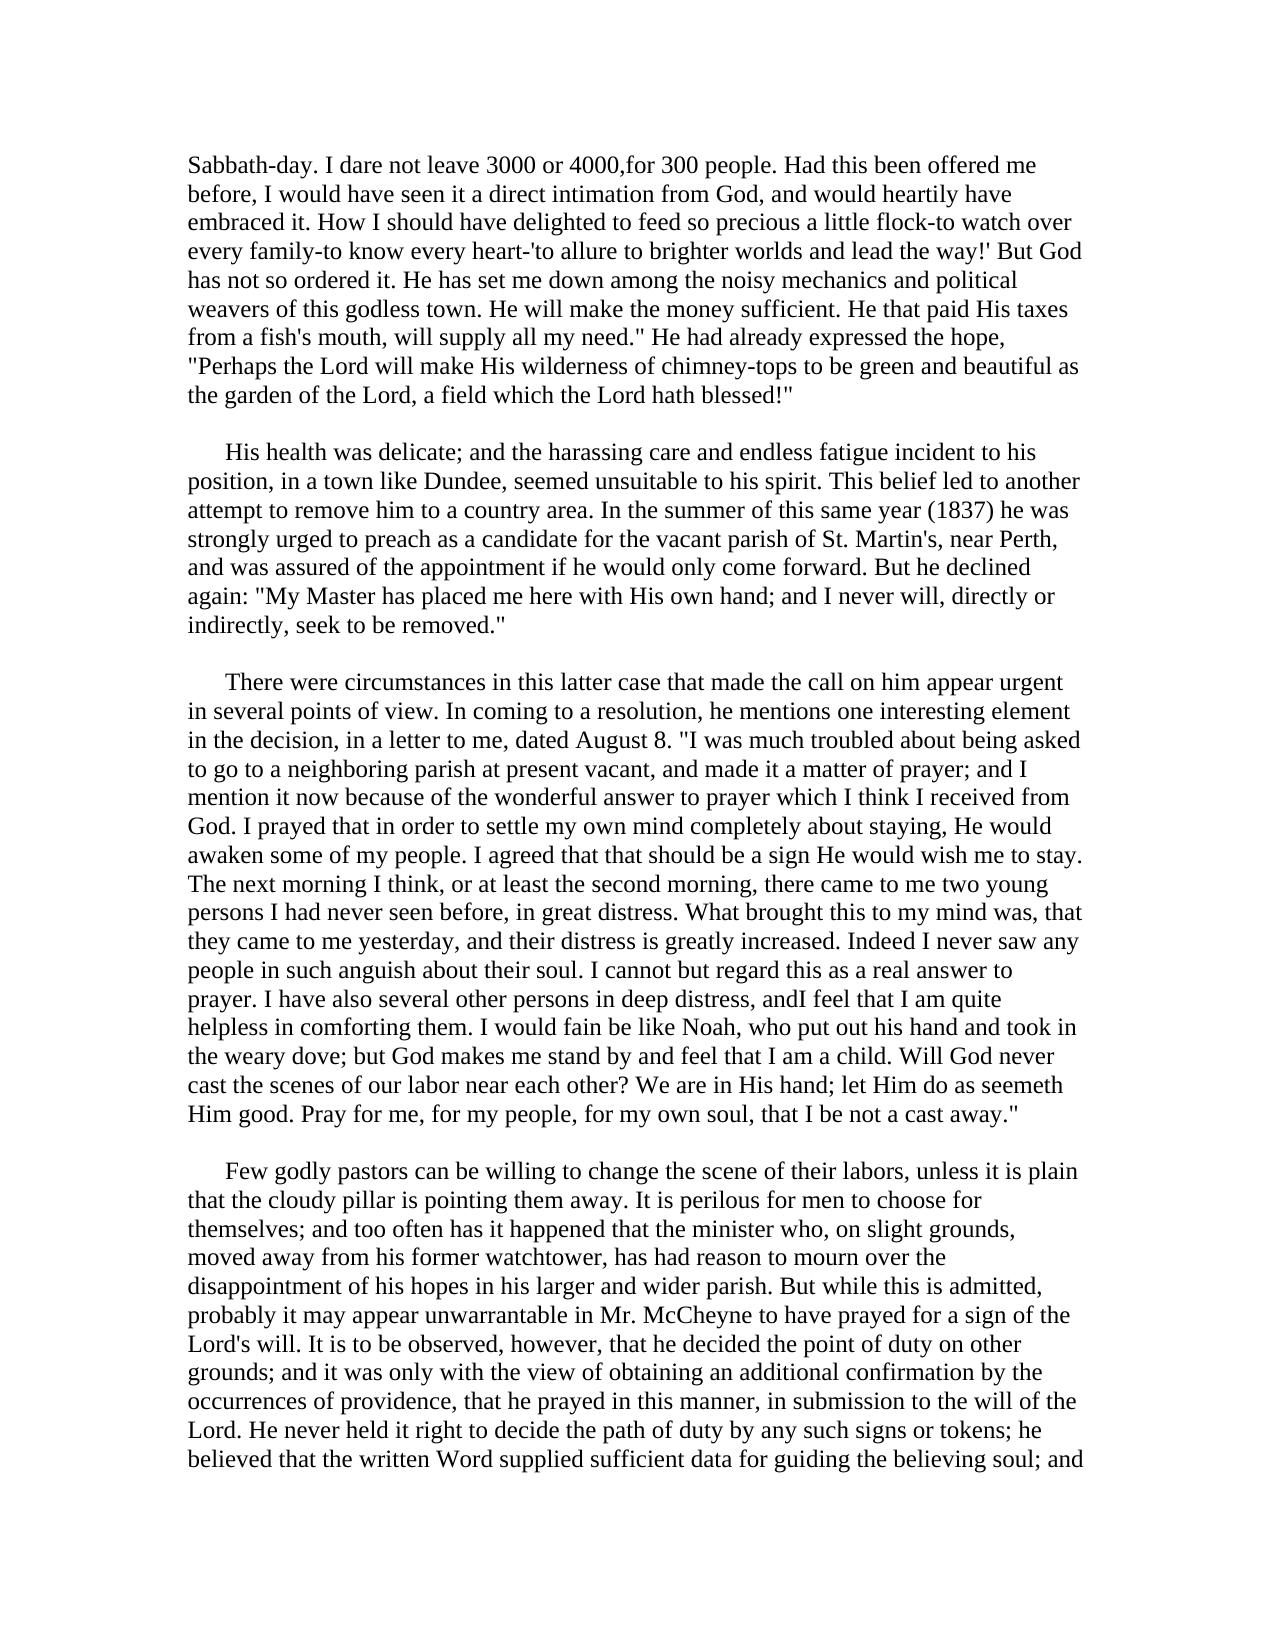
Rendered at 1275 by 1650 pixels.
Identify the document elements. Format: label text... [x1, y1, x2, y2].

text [187, 150, 1087, 409]
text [187, 1156, 1087, 1472]
text His health was delicate; and the harassing care and endless fatigue incident to his position, in a town like Dundee, seemed unsuitable to his spirit. This belief led to another attempt to remove him to a country area. In the summer of this same year (1837) he was strongly urged to preach as a candidate for the vacant parish of St. Martin's, near Perth, and was assured of the appointment if he would only come forward. But he declined again: "My Master has placed me here with His own hand; and I never will, directly or indirectly, seek to be removed." [187, 437, 1087, 639]
text There were circumstances in this latter case that made the call on him appear urgent in several points of view. In coming to a resolution, he mentions one interesting element in the decision, in a letter to me, dated August 8. "I was much troubled about being asked to go to a neighboring parish at present vacant, and made it a matter of prayer; and I mention it now because of the wonderful answer to prayer which I think I received from God. I prayed that in order to settle my own mind completely about staying, He would awaken some of my people. I agreed that that should be a sign He would wish me to stay. The next morning I think, or at least the second morning, there came to me two young persons I had never seen before, in great distress. What brought this to my mind was, that they came to me yesterday, and their distress is greatly increased. Indeed I never saw any people in such anguish about their soul. I cannot but regard this as a real answer to prayer. I have also several other persons in deep distress, andI feel that I am quite helpless in comforting them. I would fain be like Noah, who put out his hand and took in the weary dove; but God makes me stand by and feel that I am a child. Will God never cast the scenes of our labor near each other? We are in His hand; let Him do as seemeth Him good. Pray for me, for my people, for my own soul, that I be not a cast away." [187, 667, 1087, 1127]
